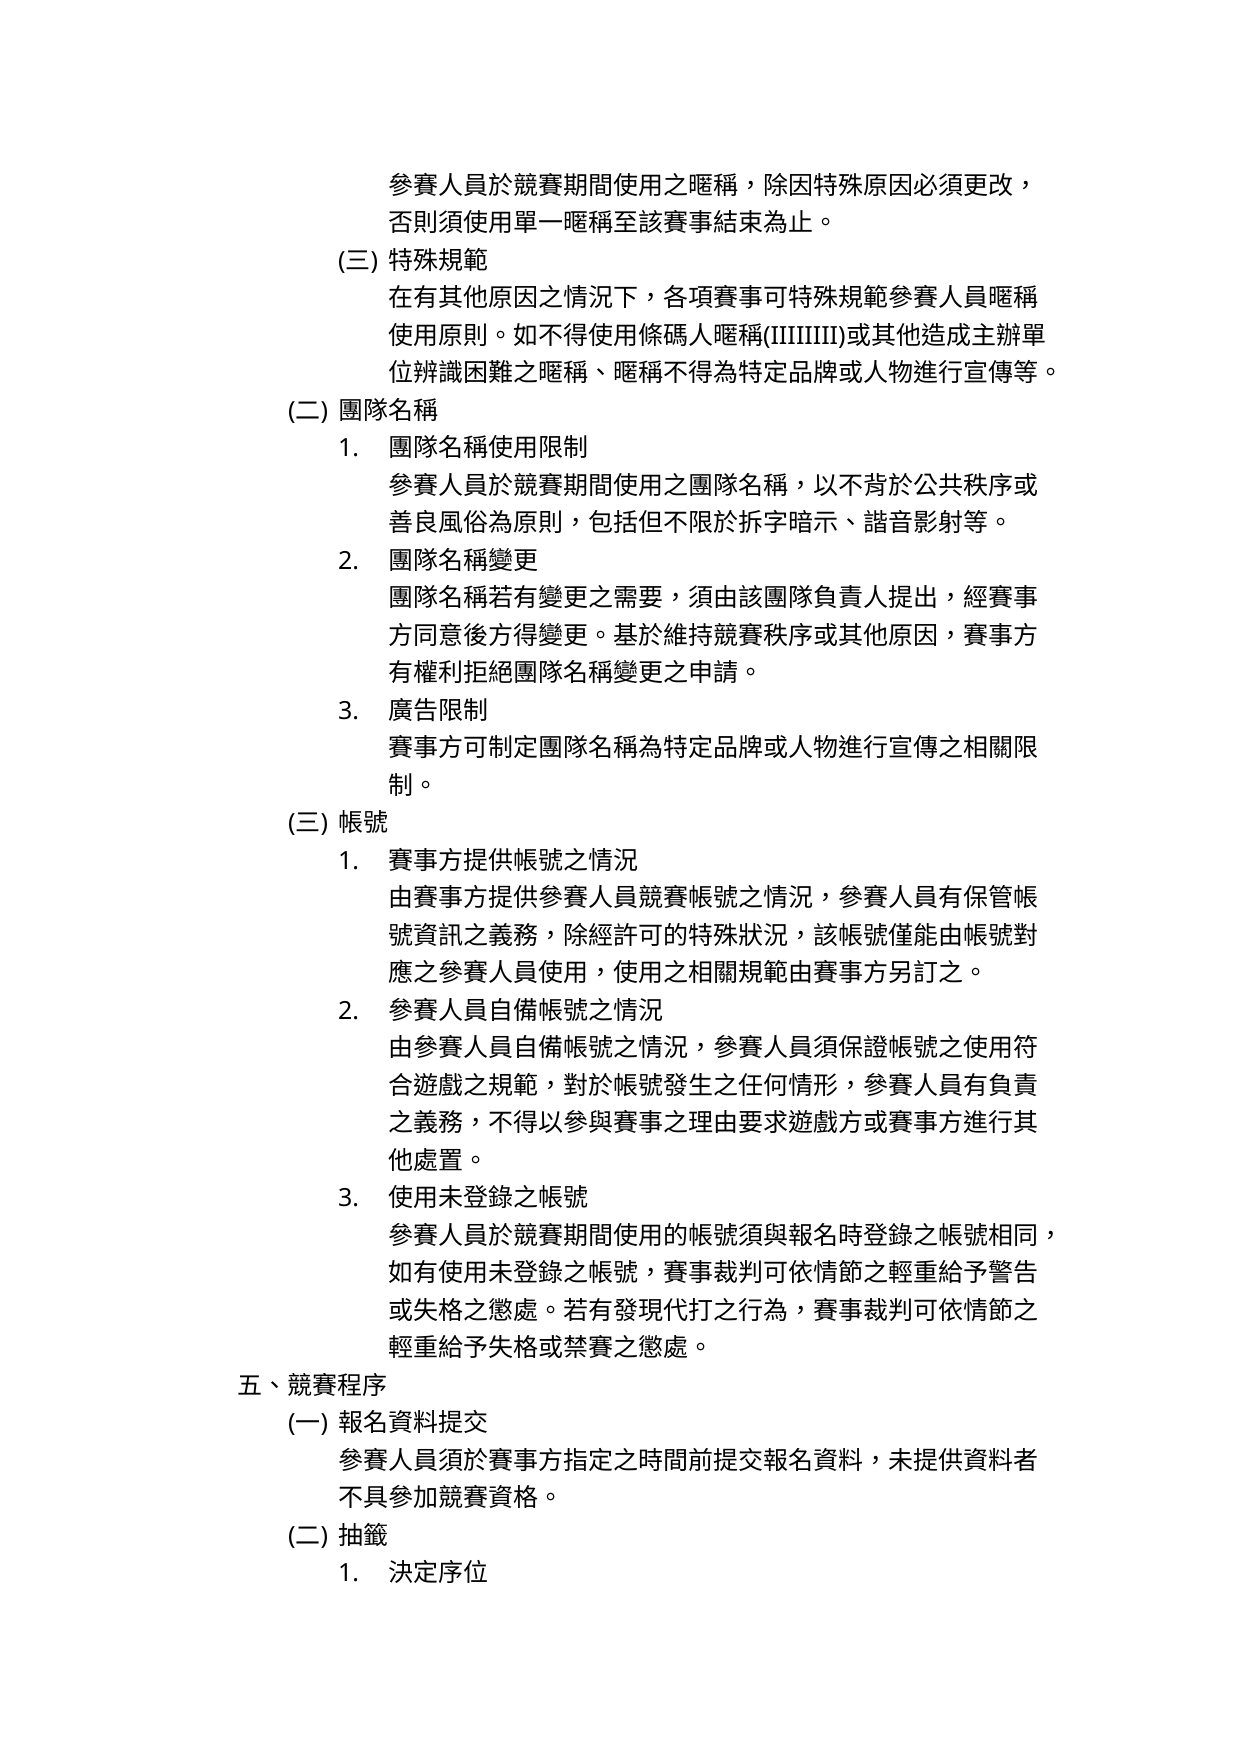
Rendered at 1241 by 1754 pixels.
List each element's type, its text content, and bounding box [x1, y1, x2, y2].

list 在有其他原因之情況下，各項賽事可特殊規範參賽人員暱稱使用原則。如不得使用條碼人暱稱(IIIIIIII)或其他造成主辦單位辨識困難之暱稱、暱稱不得為特定品牌或人物進行宣傳等。 [388, 277, 1053, 389]
list 由賽事方提供參賽人員競賽帳號之情況，參賽人員有保管帳號資訊之義務，除經許可的特殊狀況，該帳號僅能由帳號對應之參賽人員使用，使用之相關規範由賽事方另訂之。 [388, 877, 1053, 989]
list 帳號 [288, 802, 1053, 839]
list 廣告限制 [338, 689, 1053, 727]
list 抽籤 [288, 1514, 1053, 1552]
list 由參賽人員自備帳號之情況，參賽人員須保證帳號之使用符合遊戲之規範，對於帳號發生之任何情形，參賽人員有負責之義務，不得以參與賽事之理由要求遊戲方或賽事方進行其他處置。 [388, 1027, 1053, 1177]
list 賽事方提供帳號之情況 [338, 839, 1053, 877]
list 團隊名稱若有變更之需要，須由該團隊負責人提出，經賽事方同意後方得變更。基於維持競賽秩序或其他原因，賽事方有權利拒絕團隊名稱變更之申請。 [388, 577, 1053, 689]
list 參賽人員於競賽期間使用之團隊名稱，以不背於公共秩序或善良風俗為原則，包括但不限於拆字暗示、諧音影射等。 [388, 464, 1053, 539]
list 決定序位 [338, 1552, 1053, 1589]
list 報名資料提交 [288, 1402, 1053, 1439]
list 賽事方可制定團隊名稱為特定品牌或人物進行宣傳之相關限制。 [388, 727, 1053, 802]
list 團隊名稱使用限制 [338, 427, 1053, 464]
list 參賽人員須於賽事方指定之時間前提交報名資料，未提供資料者不具參加競賽資格。 [338, 1439, 1053, 1514]
list 參賽人員自備帳號之情況 [338, 989, 1053, 1027]
list 參賽人員於競賽期間使用的帳號須與報名時登錄之帳號相同，如有使用未登錄之帳號，賽事裁判可依情節之輕重給予警告或失格之懲處。若有發現代打之行為，賽事裁判可依情節之輕重給予失格或禁賽之懲處。 [388, 1214, 1053, 1364]
list 競賽程序 [237, 1364, 1053, 1402]
list 團隊名稱 [288, 389, 1053, 427]
list 參賽人員於競賽期間使用之暱稱，除因特殊原因必須更改，否則須使用單一暱稱至該賽事結束為止。 [388, 164, 1053, 239]
list 使用未登錄之帳號 [338, 1177, 1053, 1214]
list 團隊名稱變更 [338, 539, 1053, 577]
list 特殊規範 [338, 239, 1053, 277]
